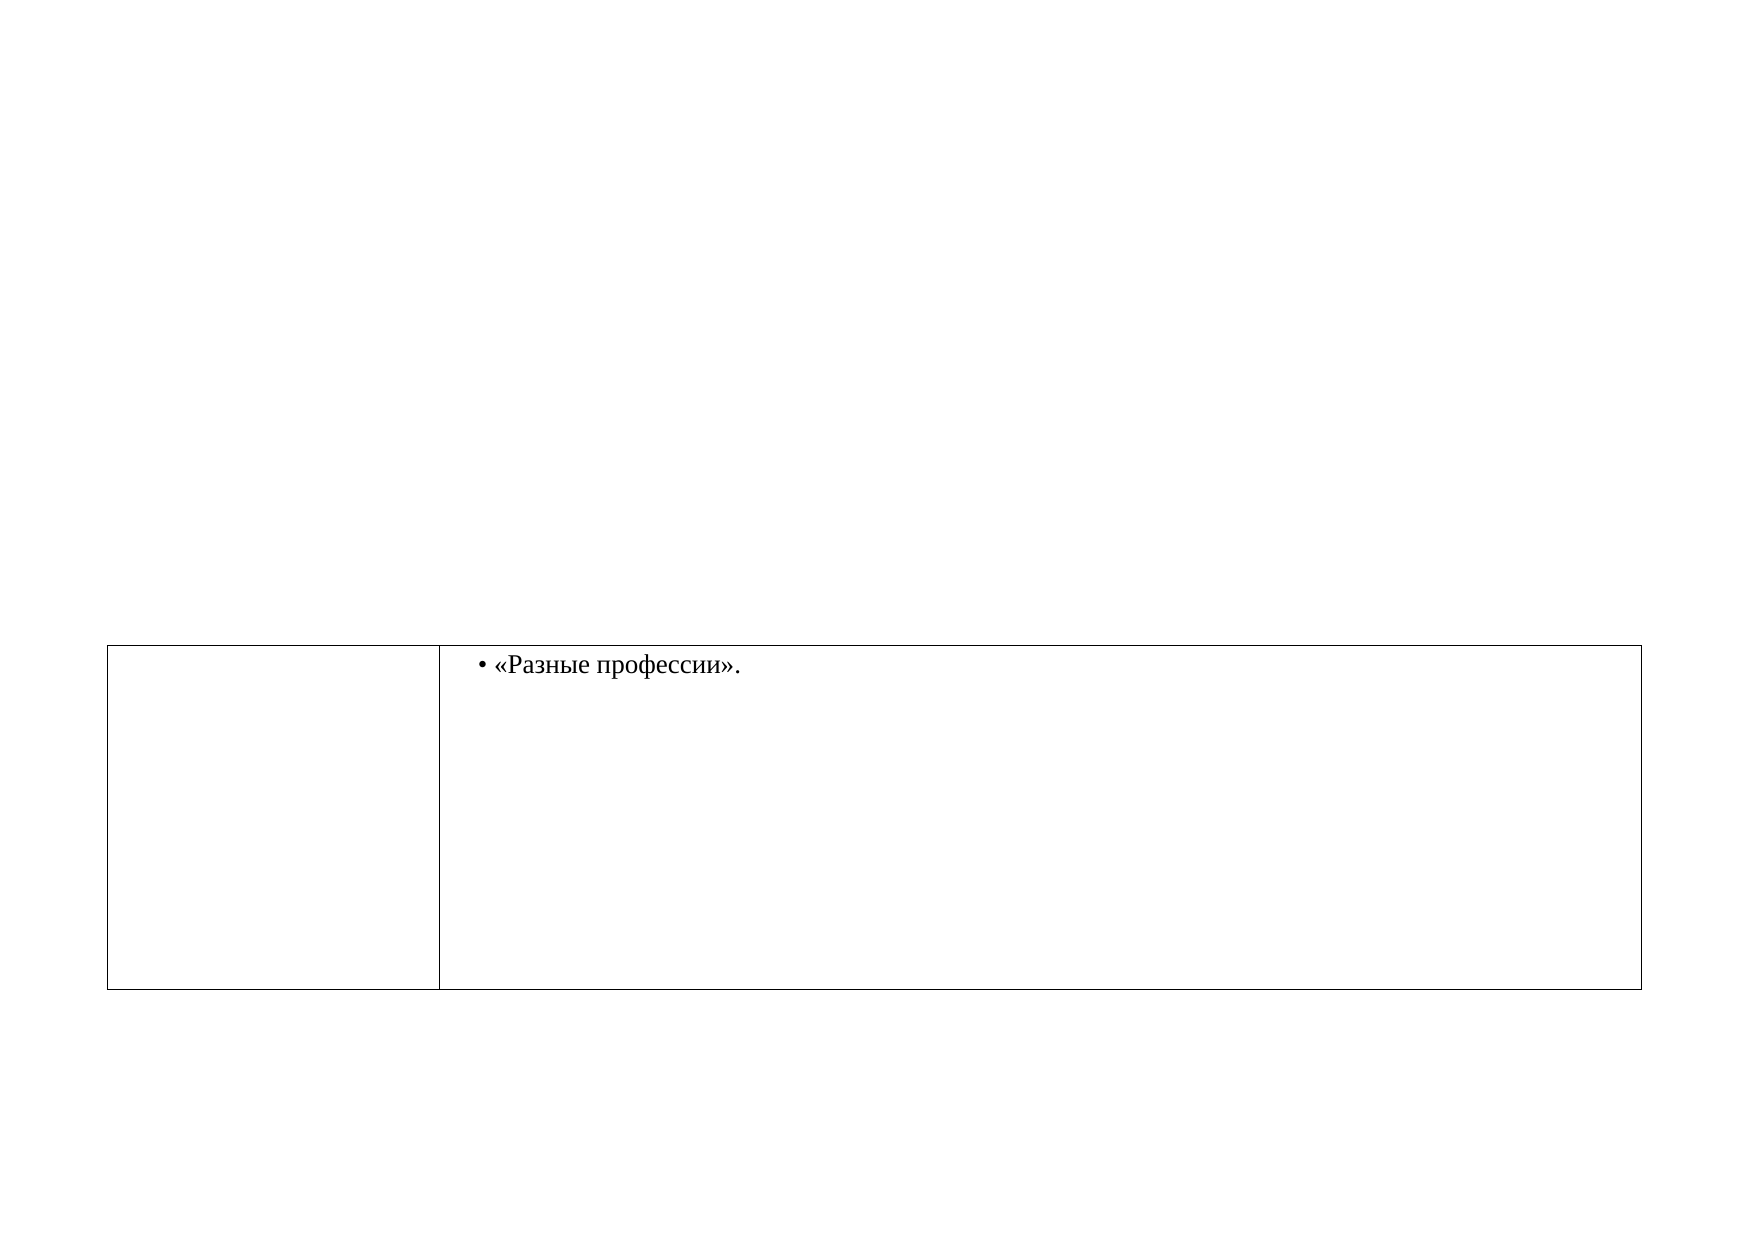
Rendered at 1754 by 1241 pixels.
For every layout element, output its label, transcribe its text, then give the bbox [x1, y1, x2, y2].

table_cell • «Разные профессии». [440, 646, 1641, 989]
table_cell [108, 646, 439, 989]
